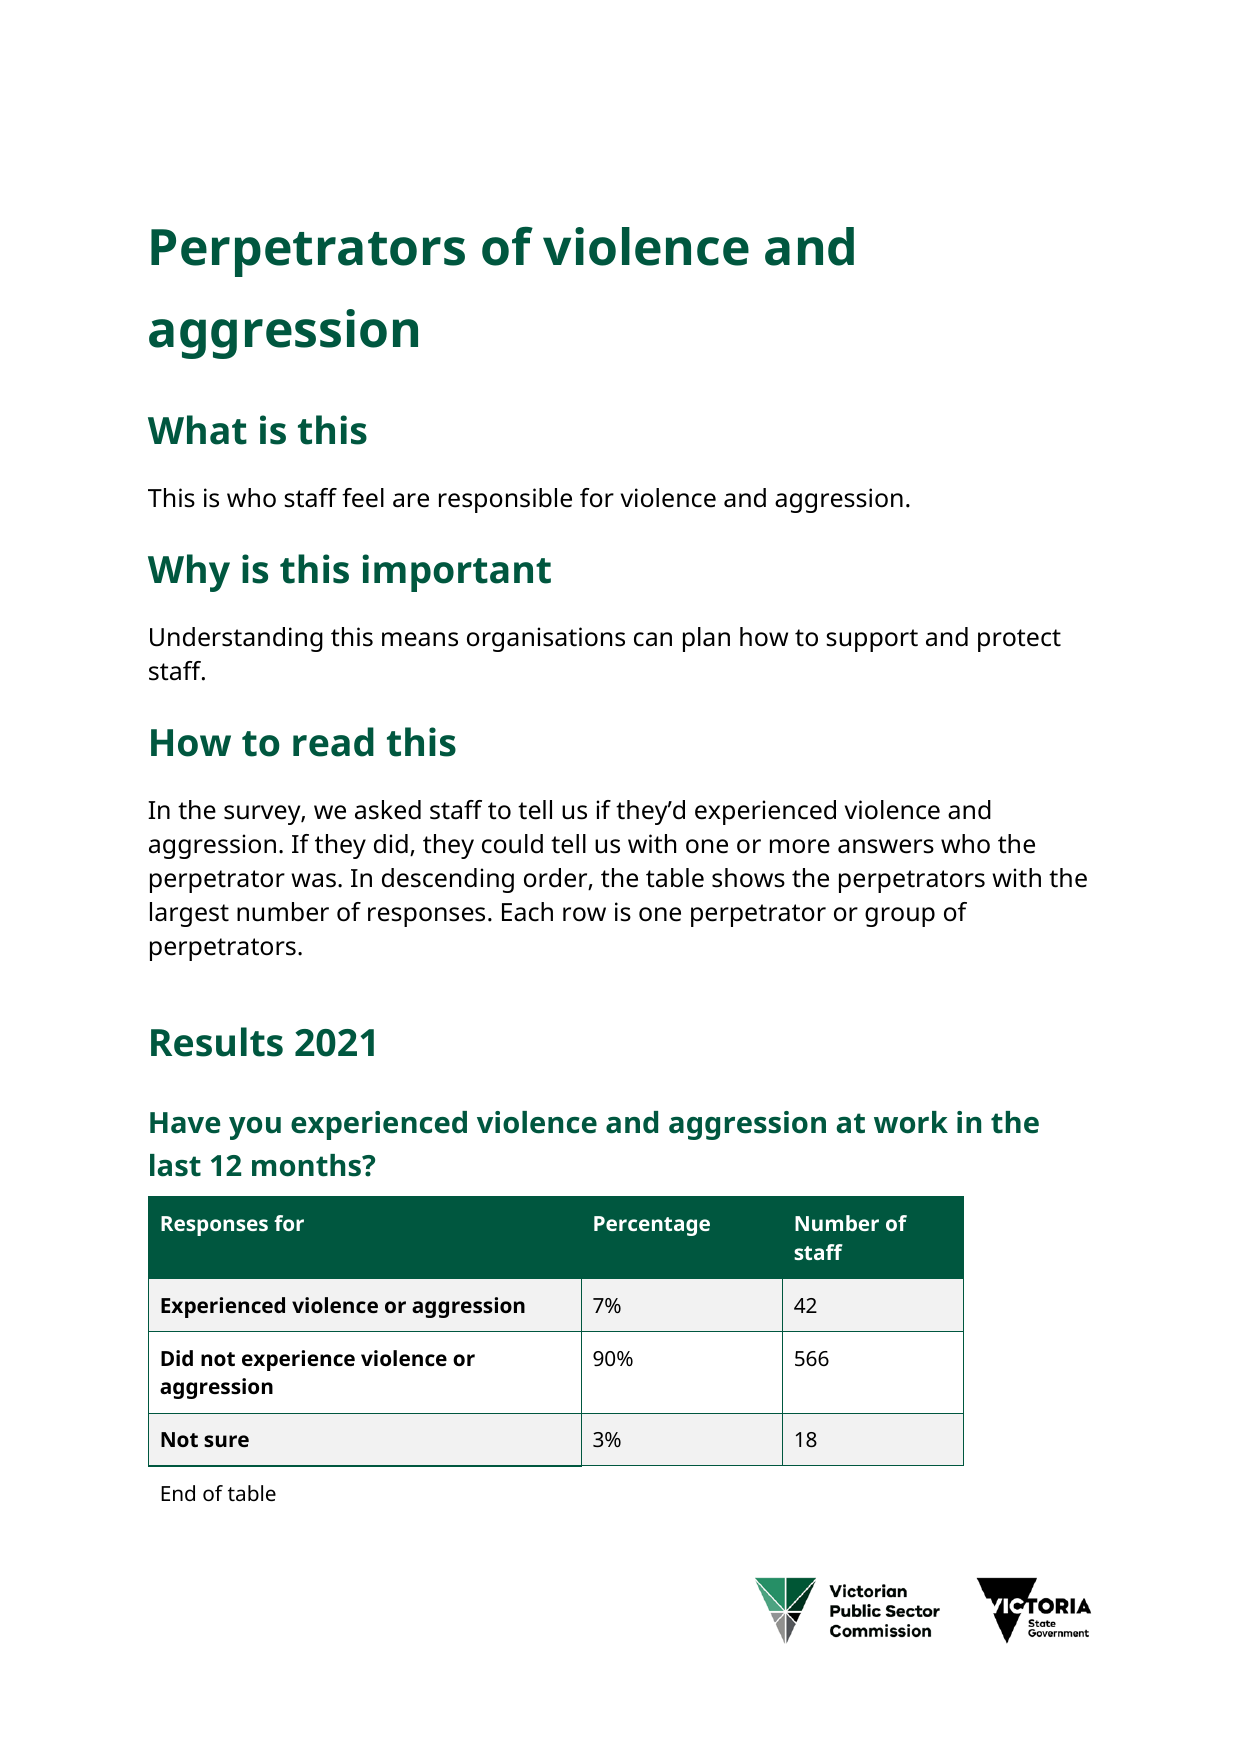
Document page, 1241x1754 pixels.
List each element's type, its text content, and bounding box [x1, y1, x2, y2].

picture [754, 1577, 1093, 1645]
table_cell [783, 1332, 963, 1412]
subtitle What is this [148, 404, 1092, 455]
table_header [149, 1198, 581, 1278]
subtitle Have you experienced violence and aggression at work in the last 12 months? [148, 1102, 1092, 1185]
subtitle Perpetrators of violence and aggression [148, 212, 1092, 362]
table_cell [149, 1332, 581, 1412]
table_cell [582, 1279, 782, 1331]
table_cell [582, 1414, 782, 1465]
subtitle Why is this important [148, 543, 1092, 594]
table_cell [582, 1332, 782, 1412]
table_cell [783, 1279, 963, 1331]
subtitle How to read this [148, 717, 1092, 768]
text In the survey, we asked staff to tell us if they’d experienced violence and aggression. If they did, they could tell us with one or more answers who the perpetrator was. In descending order, the table shows the perpetrators with the largest number of responses. Each row is one perpetrator or group of perpetrators. [148, 792, 1092, 987]
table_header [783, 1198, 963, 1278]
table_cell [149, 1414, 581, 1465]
text This is who staff feel are responsible for violence and aggression. [148, 480, 1092, 514]
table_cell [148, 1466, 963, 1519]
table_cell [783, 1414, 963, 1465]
subtitle Results 2021 [148, 1016, 1092, 1067]
text Understanding this means organisations can plan how to support and protect staff. [148, 619, 1092, 687]
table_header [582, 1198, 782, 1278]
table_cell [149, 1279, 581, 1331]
